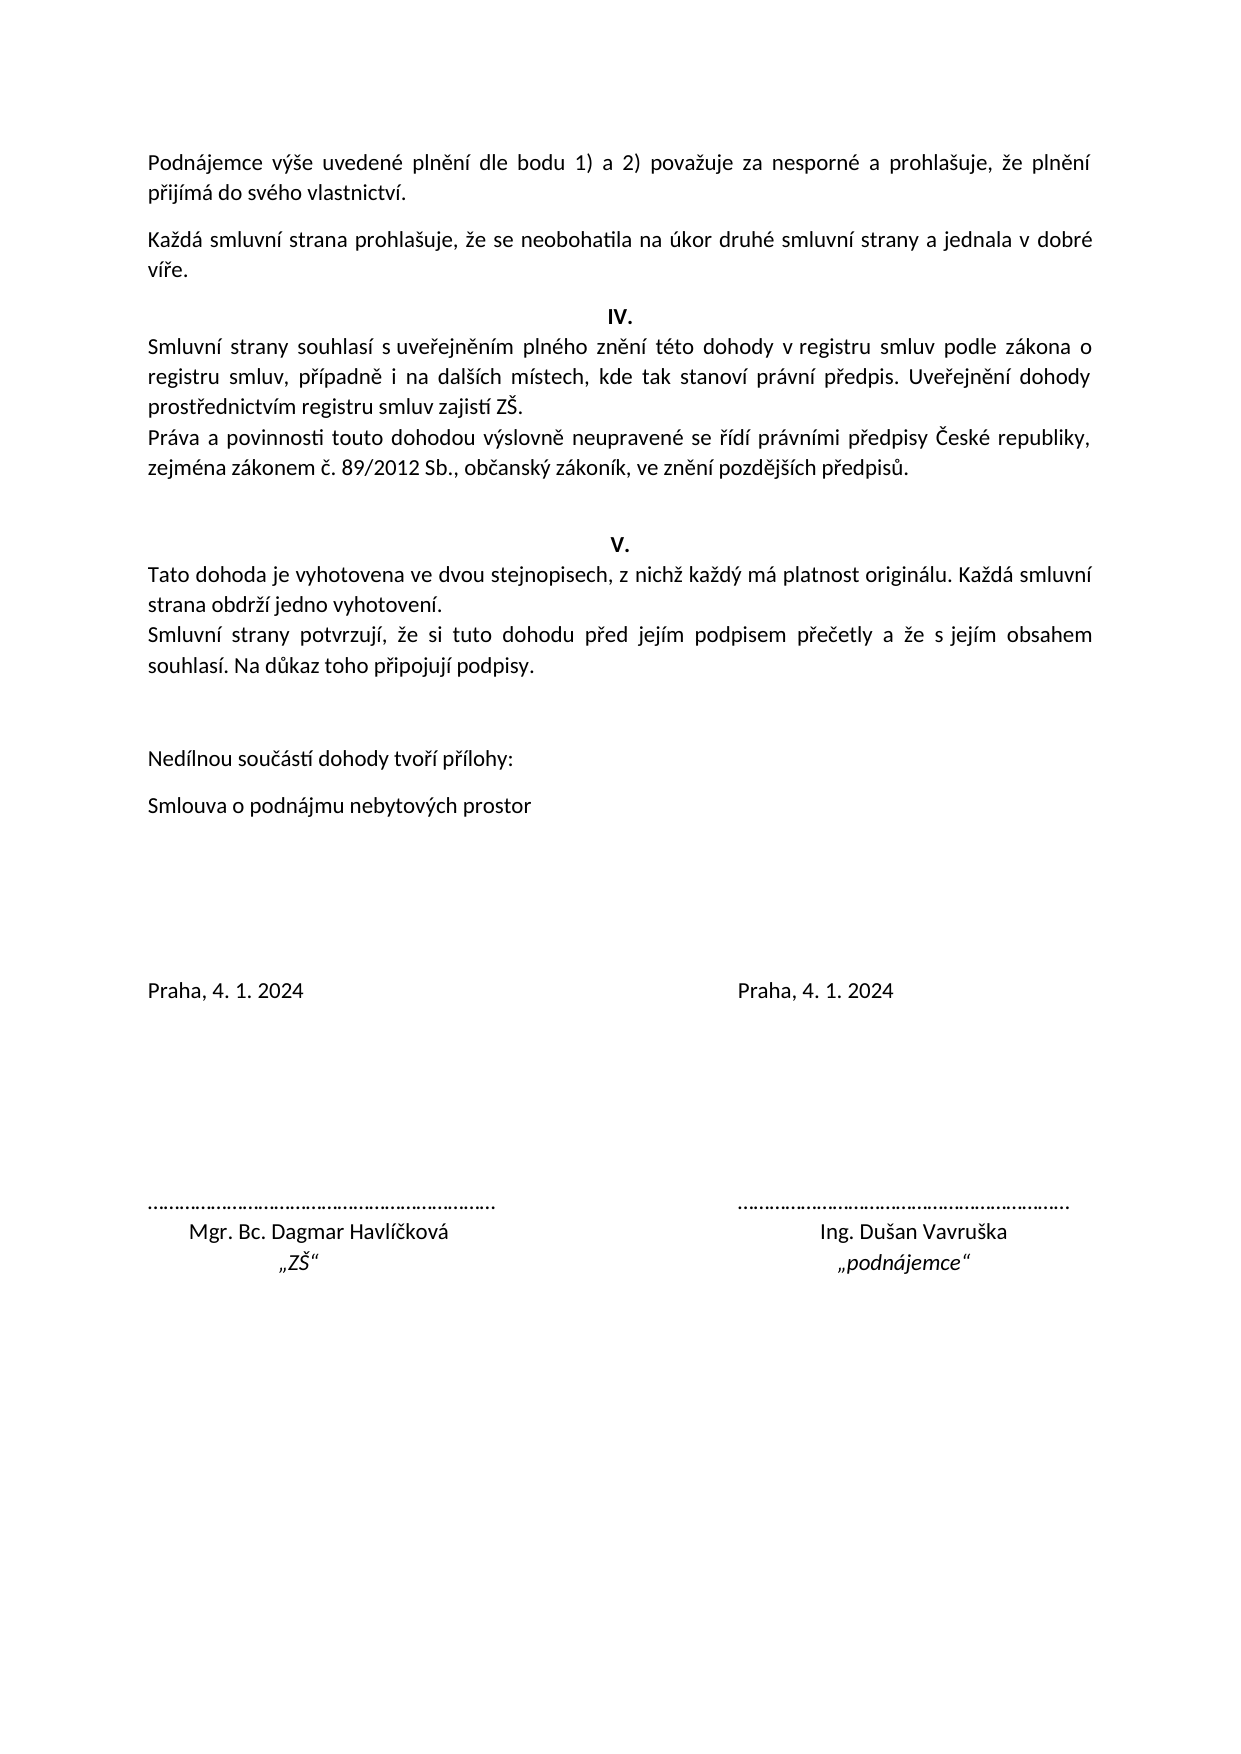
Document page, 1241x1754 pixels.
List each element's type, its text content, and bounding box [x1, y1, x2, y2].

text Nedílnou součástí dohody tvoří přílohy: [148, 744, 1093, 772]
text ………………………………………………………… ……………………………………………………… [148, 1187, 1093, 1215]
text Smluvní strany potvrzují, že si tuto dohodu před jejím podpisem přečetly a že s jejím obsahem souhlasí. Na důkaz toho připojují podpisy. [148, 621, 1093, 679]
text „ZŠ“ „podnájemce“ [148, 1248, 1093, 1276]
text Každá smluvní strana prohlašuje, že se neobohatila na úkor druhé smluvní strany a jednala v dobré víře. [148, 225, 1093, 283]
text Podnájemce výše uvedené plnění dle bodu 1) a 2) považuje za nesporné a prohlašuje, že plnění přijímá do svého vlastnictví. [148, 148, 1093, 206]
text Tato dohoda je vyhotovena ve dvou stejnopisech, z nichž každý má platnost originálu. Každá smluvní strana obdrží jedno vyhotovení. [148, 560, 1093, 618]
text Práva a povinnosti touto dohodou výslovně neupravené se řídí právními předpisy České republiky, zejména zákonem č. 89/2012 Sb., občanský zákoník, ve znění pozdějších předpisů. [148, 423, 1093, 481]
text Praha, 4. 1. 2024 Praha, 4. 1. 2024 [148, 976, 1093, 1034]
text Mgr. Bc. Dagmar Havlíčková Ing. Dušan Vavruška [148, 1217, 1093, 1245]
text IV. [148, 302, 1093, 330]
text Smlouva o podnájmu nebytových prostor [148, 791, 1093, 819]
text Smluvní strany souhlasí s uveřejněním plného znění této dohody v registru smluv podle zákona o registru smluv, případně i na dalších místech, kde tak stanoví právní předpis. Uveřejnění dohody prostřednictvím registru smluv zajistí ZŠ. [148, 332, 1093, 420]
text V. [148, 530, 1093, 558]
